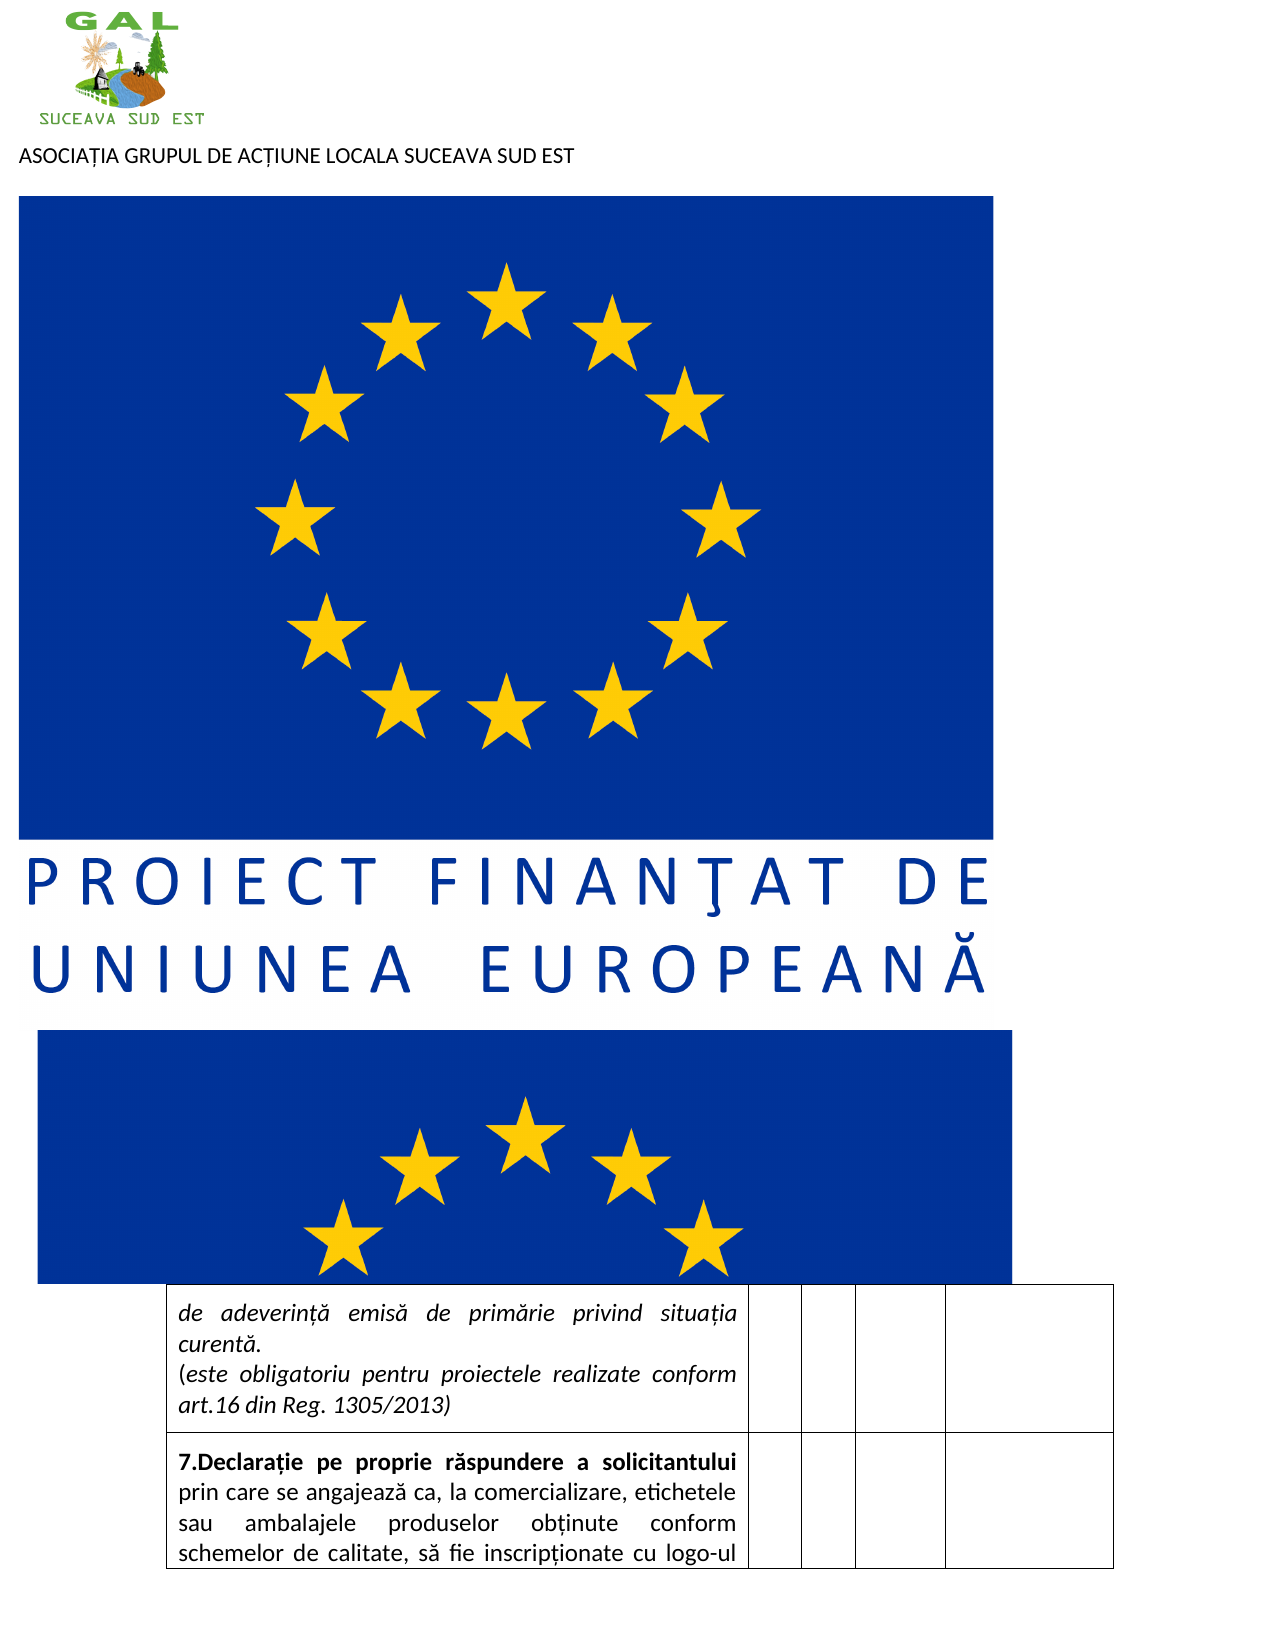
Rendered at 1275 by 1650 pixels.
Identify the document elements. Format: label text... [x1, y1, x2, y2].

table_cell [749, 1433, 801, 1568]
table_cell [749, 1285, 801, 1432]
table_cell [856, 1433, 945, 1568]
table_cell [802, 1285, 855, 1432]
table_cell [856, 1285, 945, 1432]
picture [18, 0, 224, 141]
table_cell [802, 1433, 855, 1568]
picture [18, 196, 1013, 1284]
table_cell [946, 1285, 1113, 1432]
table_cell 7.Declarație pe proprie răspundere a solicitantului prin care se angajează ca, la comercializare, etichetele sau ambalajele produselor obținute conform schemelor de calitate, să fie inscripționate cu logo-ul aferent schemei (obligatoriu la depunerea cererii de finanțare). [167, 1433, 748, 1568]
table_cell 6.Documente care atestă dreptul de proprietate/ folosință (contract de concesionare/ comodat/ închiriere/ administrație) pentru exploatația agricolă* *În situaţia în care primăriile nu pot elibera copia Registrului agricol cu situaţia curentă, se va depune copia ultimei înregistrari a registrului agricol însoţită de adeverinţă emisă de primărie privind situaţia curentă. (este obligatoriu pentru proiectele realizate conform art.16 din Reg. 1305/2013) [167, 1285, 748, 1432]
table_cell [946, 1433, 1113, 1568]
